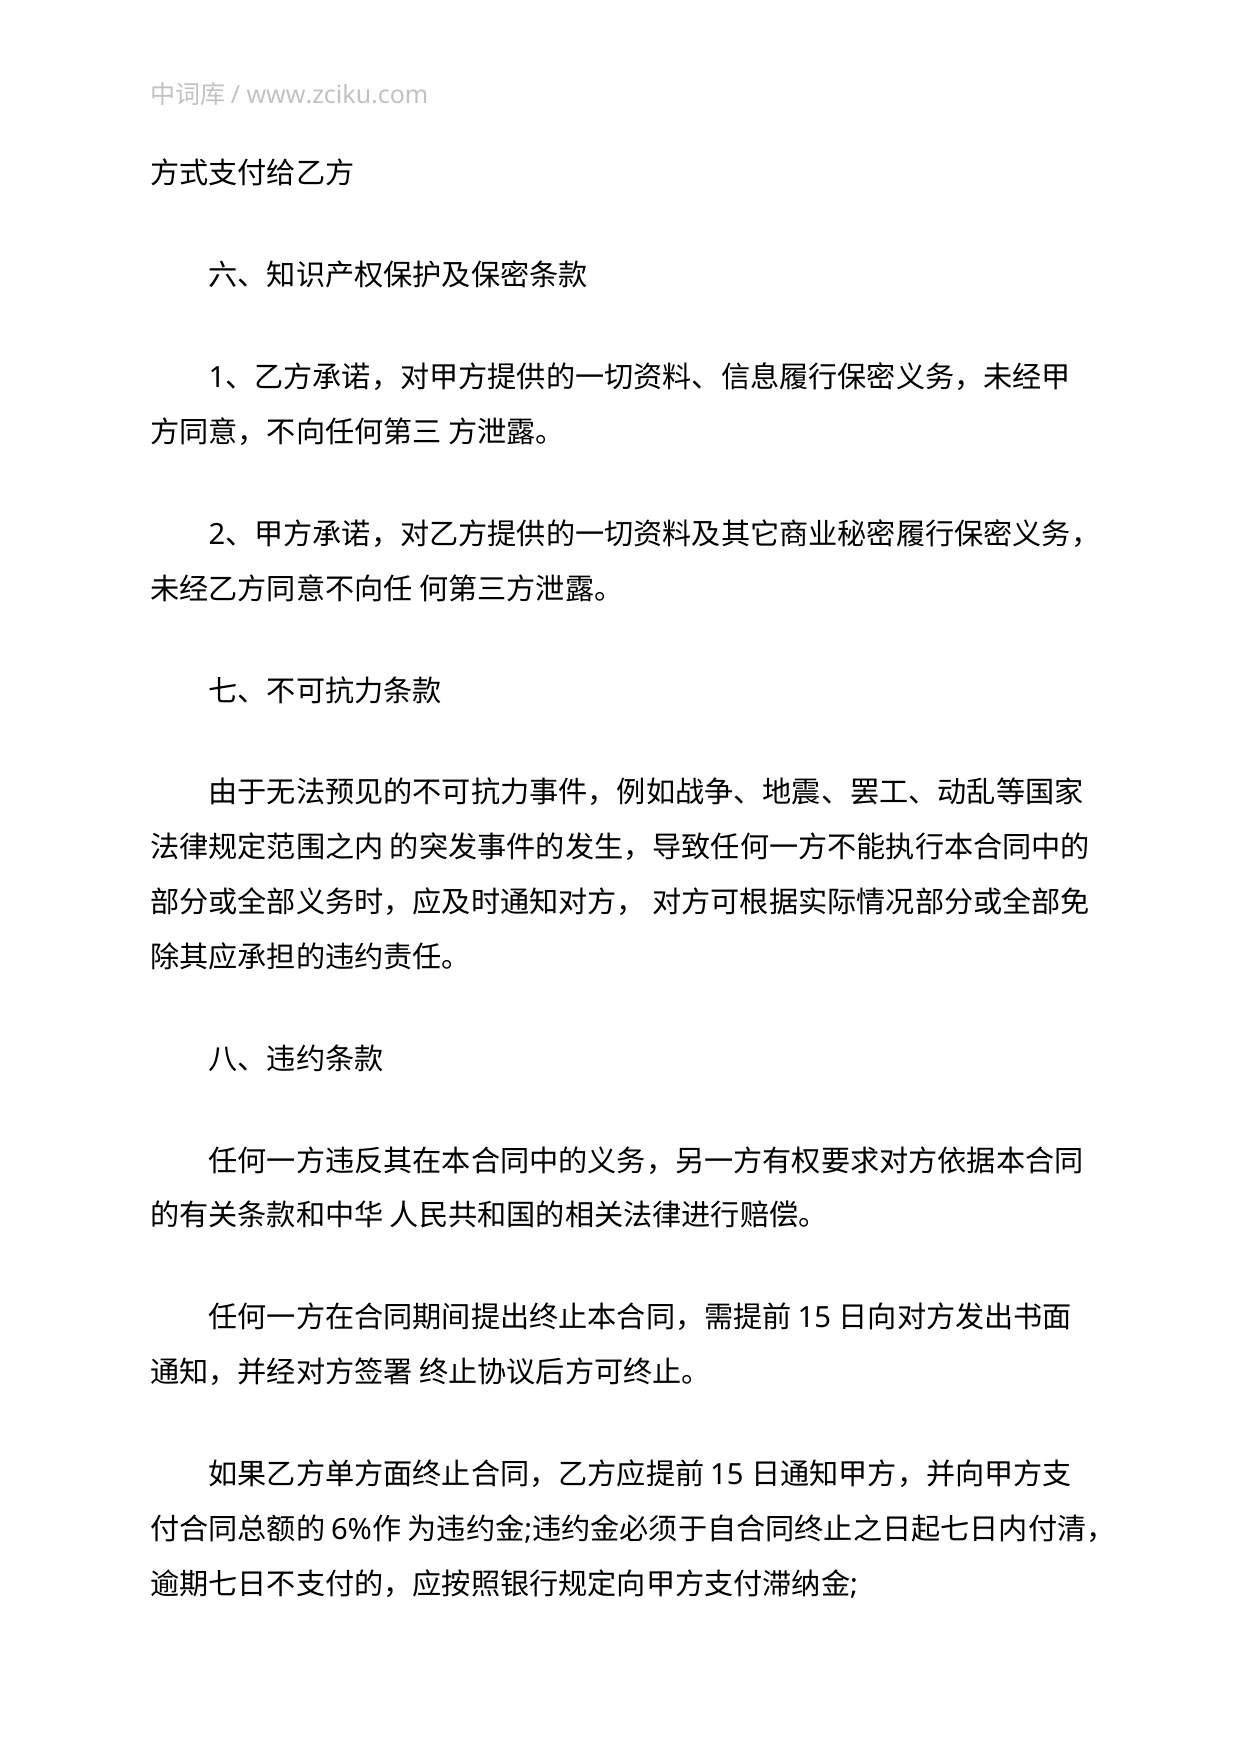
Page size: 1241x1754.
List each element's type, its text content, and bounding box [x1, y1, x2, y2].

text 七、不可抗力条款 [150, 667, 1090, 709]
text 任何一方违反其在本合同中的义务，另一方有权要求对方依据本合同的有关条款和中华 人民共和国的相关法律进行赔偿。 [150, 1137, 1090, 1234]
text 2、甲方承诺，对乙方提供的一切资料及其它商业秘密履行保密义务，未经乙方同意不向任 何第三方泄露。 [150, 510, 1090, 608]
text 六、知识产权保护及保密条款 [150, 252, 1090, 294]
text 由于无法预见的不可抗力事件，例如战争、地震、罢工、动乱等国家法律规定范围之内 的突发事件的发生，导致任何一方不能执行本合同中的部分或全部义务时，应及时通知对方， 对方可根据实际情况部分或全部免除其应承担的违约责任。 [150, 769, 1090, 976]
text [150, 150, 1090, 192]
text 如果乙方单方面终止合同，乙方应提前15 日通知甲方，并向甲方支付合同总额的6%作 为违约金;违约金必须于自合同终止之日起七日内付清，逾期七日不支付的，应按照银行规定向甲方支付滞纳金; [150, 1451, 1090, 1603]
text 任何一方在合同期间提出终止本合同，需提前15 日向对方发出书面通知，并经对方签署 终止协议后方可终止。 [150, 1294, 1090, 1391]
text 八、违约条款 [150, 1035, 1090, 1078]
text 1、乙方承诺，对甲方提供的一切资料、信息履行保密义务，未经甲方同意，不向任何第三 方泄露。 [150, 353, 1090, 451]
